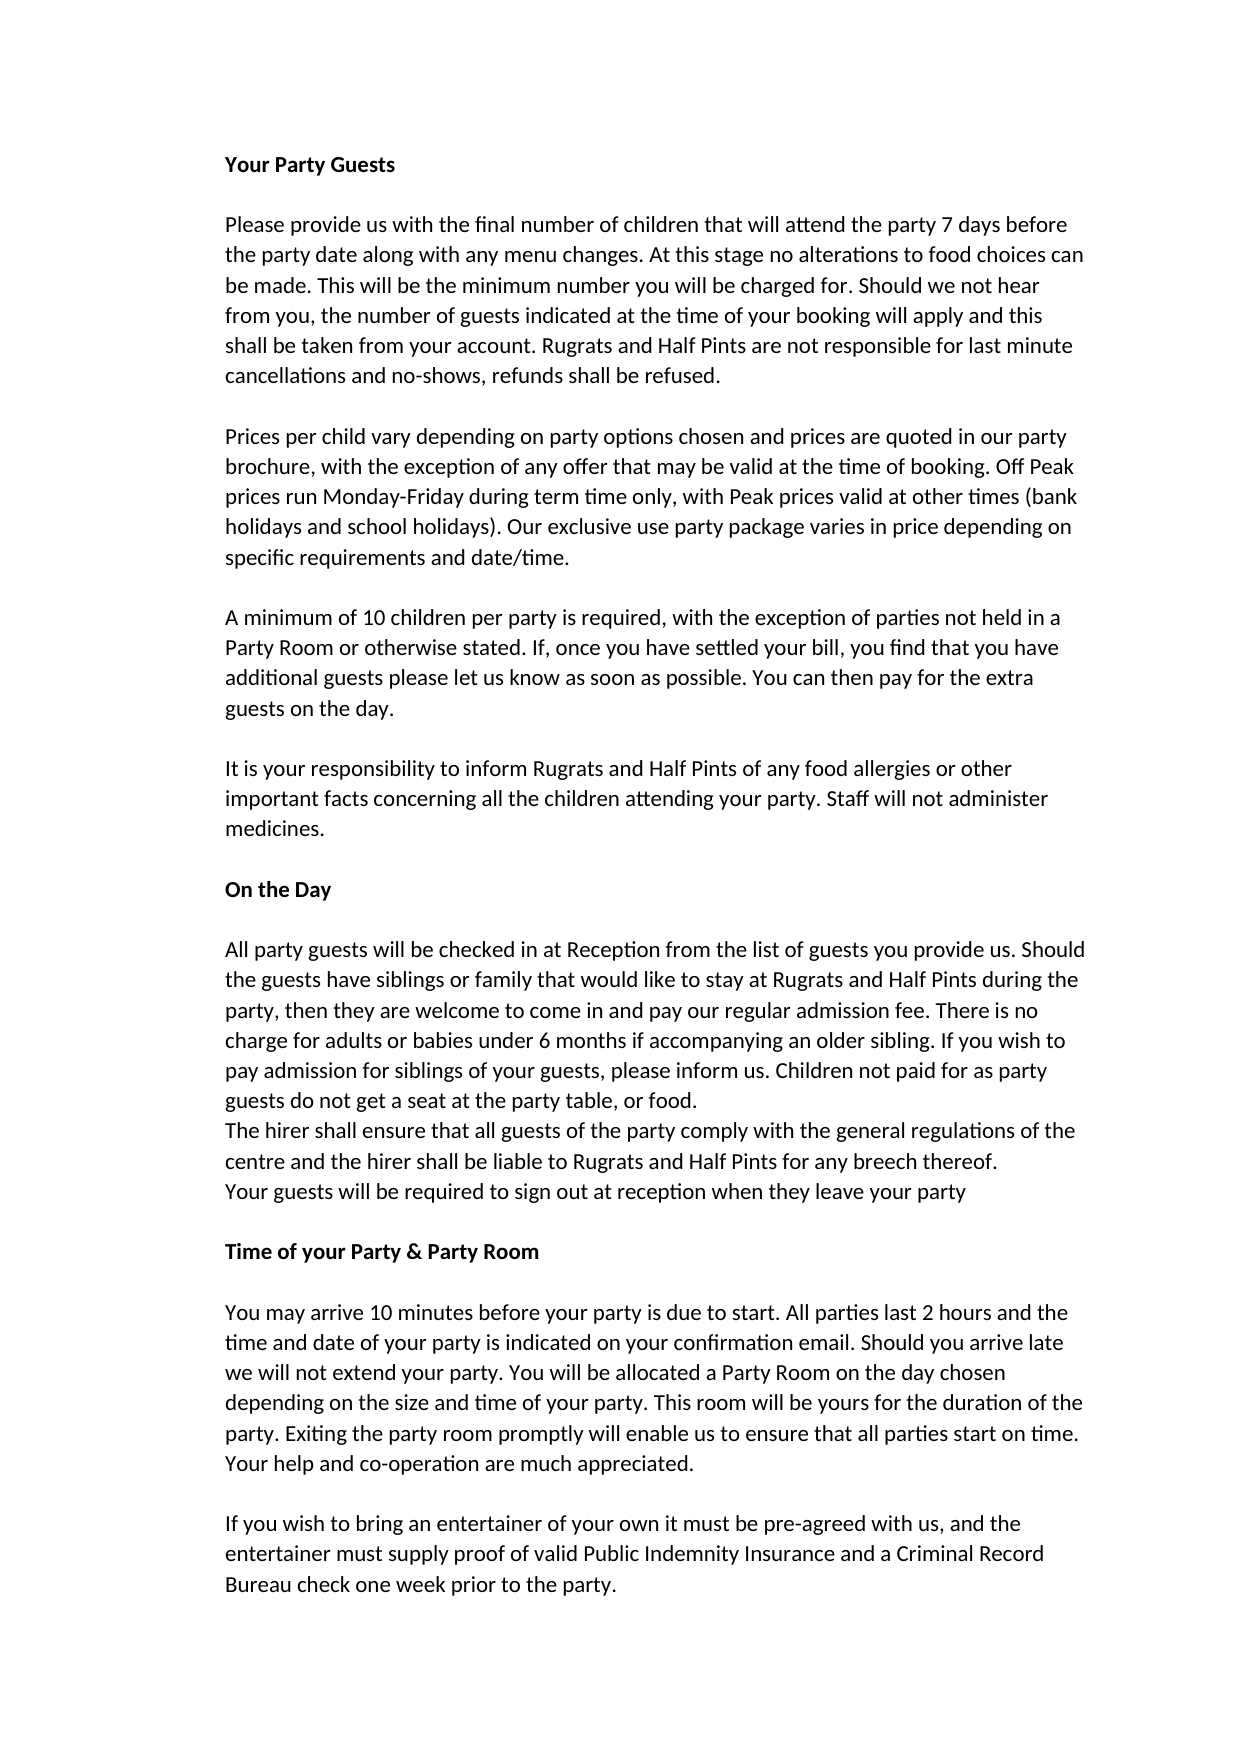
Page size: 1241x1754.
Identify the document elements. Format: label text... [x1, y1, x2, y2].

list Please provide us with the final number of children that will attend the party 7 days before the party date along with any menu changes. At this stage no alterations to food choices can be made. This will be the minimum number you will be charged for. Should we not hear from you, the number of guests indicated at the time of your booking will apply and this shall be taken from your account. Rugrats and Half Pints are not responsible for last minute cancellations and no-shows, refunds shall be refused. [225, 210, 1090, 389]
list Prices per child vary depending on party options chosen and prices are quoted in our party brochure, with the exception of any offer that may be valid at the time of booking. Off Peak prices run Monday-Friday during term time only, with Peak prices valid at other times (bank holidays and school holidays). Our exclusive use party package varies in price depending on specific requirements and date/time. [225, 422, 1090, 571]
list On the Day [225, 875, 1090, 903]
list All party guests will be checked in at Reception from the list of guests you provide us. Should the guests have siblings or family that would like to stay at Rugrats and Half Pints during the party, then they are welcome to come in and pay our regular admission fee. There is no charge for adults or babies under 6 months if accompanying an older sibling. If you wish to pay admission for siblings of your guests, please inform us. Children not paid for as party guests do not get a seat at the party table, or food. [225, 935, 1090, 1114]
list Your guests will be required to sign out at reception when they leave your party [225, 1177, 1090, 1205]
list Your Party Guests [225, 150, 1090, 178]
list You may arrive 10 minutes before your party is due to start. All parties last 2 hours and the time and date of your party is indicated on your confirmation email. Should you arrive late we will not extend your party. You will be allocated a Party Room on the day chosen depending on the size and time of your party. This room will be yours for the duration of the party. Exiting the party room promptly will enable us to ensure that all parties start on time. Your help and co-operation are much appreciated. [225, 1298, 1090, 1477]
list If you wish to bring an entertainer of your own it must be pre-agreed with us, and the entertainer must supply proof of valid Public Indemnity Insurance and a Criminal Record Bureau check one week prior to the party. [225, 1509, 1090, 1598]
list A minimum of 10 children per party is required, with the exception of parties not held in a Party Room or otherwise stated. If, once you have settled your bill, you find that you have additional guests please let us know as soon as possible. You can then pay for the extra guests on the day. [225, 603, 1090, 722]
list It is your responsibility to inform Rugrats and Half Pints of any food allergies or other important facts concerning all the children attending your party. Staff will not administer medicines. [225, 754, 1090, 843]
list Time of your Party & Party Room [225, 1237, 1090, 1266]
list The hirer shall ensure that all guests of the party comply with the general regulations of the centre and the hirer shall be liable to Rugrats and Half Pints for any breech thereof. [225, 1117, 1090, 1175]
